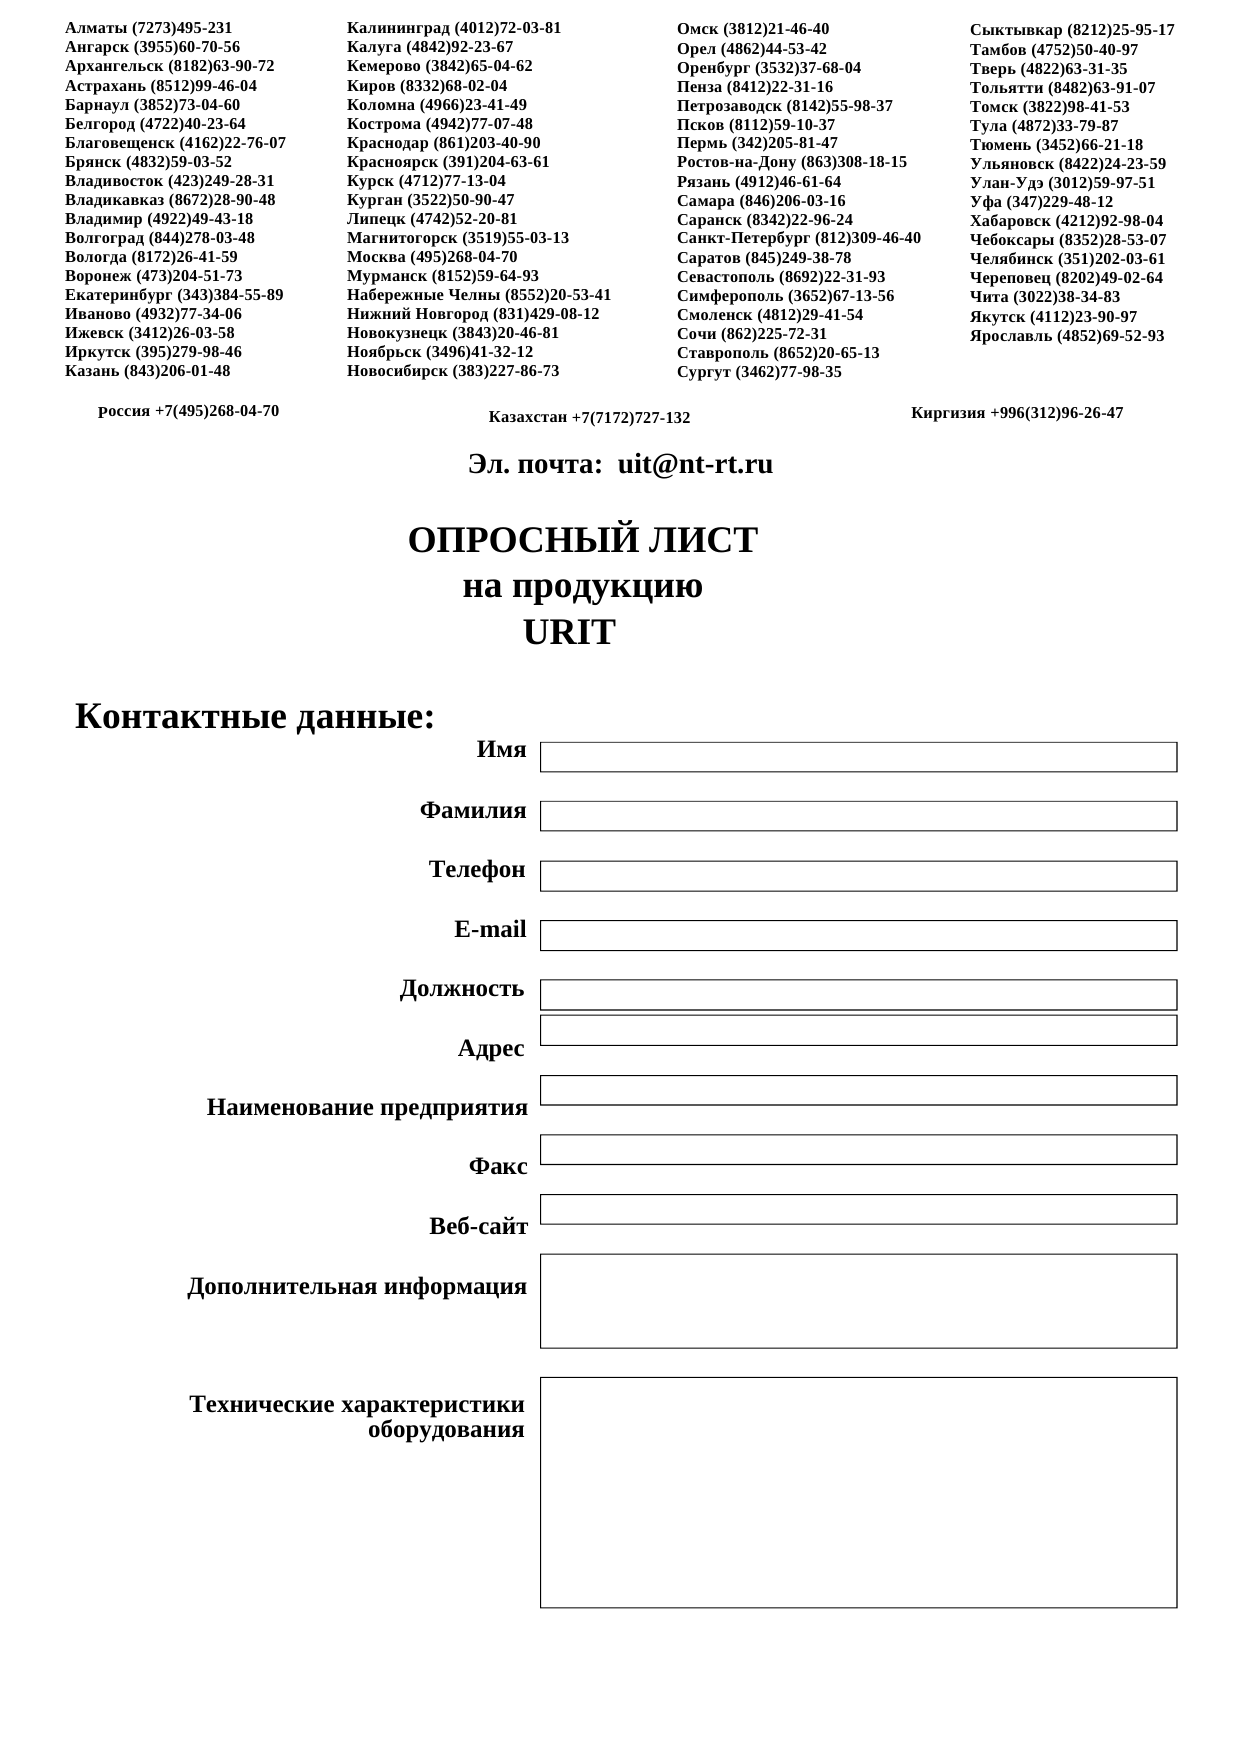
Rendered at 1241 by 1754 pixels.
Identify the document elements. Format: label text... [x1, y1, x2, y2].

text Алматы (7273)495-231 Ангарск (3955)60-70-56 Архангельск (8182)63-90-72 Астрахань (8512)99-46-04 Барнаул (3852)73-04-60 Белгород (4722)40-23-64 Благовещенск (4162)22-76-07 Брянск (4832)59-03-52 Владивосток (423)249-28-31 Владикавказ (8672)28-90-48 Владимир (4922)49-43-18 Волгоград (844)278-03-48 Вологда (8172)26-41-59 Воронеж (473)204-51-73 Екатеринбург (343)384-55-89 Иваново (4932)77-34-06 Ижевск (3412)26-03-58 Иркутск (395)279-98-46 Казань (843)206-01-48 [65, 18, 292, 380]
text Магнитогорск (3519)55-03-13 Москва (495)268-04-70 Мурманск (8152)59-64-93 [347, 228, 574, 285]
text Фамилия [419, 795, 1178, 824]
text So. URIT [65, 607, 1178, 653]
text Телефон [429, 854, 1178, 883]
text Сыктывкар (8212)25-95-17 Тамбов (4752)50-40-97 Тверь (4822)63-31-35 Тольятти (8482)63-91-07 Томск (3822)98-41-53 [970, 21, 1180, 116]
text E-mail [454, 914, 1178, 943]
text Тула (4872)33-79-87 Тюмень (3452)66-21-18 Ульяновск (8422)24-23-59 Улан-Удэ (3012)59-97-51 Уфа (347)229-48-12 Хабаровск (4212)92-98-04 Чебоксары (8352)28-53-07 Челябинск (351)202-03-61 Череповец (8202)49-02-64 Чита (3022)38-34-83 Якутск (4112)23-90-97 Ярославль (4852)69-52-93 [970, 116, 1172, 344]
text Контактные данные: [75, 697, 1178, 736]
text Калининград (4012)72-03-81 Калуга (4842)92-23-67 Кемерово (3842)65-04-62 Киров (8332)68-02-04 Коломна (4966)23-41-49 Кострома (4942)77-07-48 Краснодар (861)203-40-90 Красноярск (391)204-63-61 Курск (4712)77-13-04 Курган (3522)50-90-47 Липецк (4742)52-20-81 [347, 18, 566, 228]
text Ростов-на-Дону (863)308-18-15 Рязань (4912)46-61-64 [677, 153, 914, 191]
text Пермь (342)205-81-47 [677, 134, 926, 153]
text Факс [469, 1151, 1178, 1180]
text Адрес [458, 1033, 1178, 1062]
text Дополнительная информация [187, 1271, 1178, 1300]
text Имя [477, 736, 1178, 763]
text Набережные Челны (8552)20-53-41 Нижний Новгород (831)429-08-12 Новокузнецк (3843)20-46-81 Ноябрьск (3496)41-32-12 Новосибирск (383)227-86-73 [347, 285, 617, 380]
text Самара (846)206-03-16 Саранск (8342)22-96-24 [677, 191, 859, 229]
text Петрозаводск (8142)55-98-37 Псков (8112)59-10-37 [677, 96, 899, 134]
text Должность [399, 973, 1178, 1002]
text Россия +7(495)268-04-70 Казахстан +7(7172)727-132 Киргизия +996(312)96-26-47 [98, 401, 1178, 427]
text Санкт-Петербург (812)309-46-40 Саратов (845)249-38-78 Севастополь (8692)22-31-93 Симферополь (3652)67-13-56 Смоленск (4812)29-41-54 [677, 229, 927, 324]
text Эл. почта: uit@nt-rt.ru [65, 446, 1176, 479]
text Технические характеристики оборудования [187, 1392, 525, 1443]
text Сочи (862)225-72-31 Ставрополь (8652)20-65-13 Сургут (3462)77-98-35 [677, 324, 886, 381]
text Наименование предприятия [207, 1092, 1178, 1121]
text Омск (3812)21-46-40 Орел (4862)44-53-42 Оренбург (3532)37-68-04 Пенза (8412)22-31-16 [677, 20, 867, 96]
text ОПРОСНЫЙ ЛИСТ на продукцию [403, 518, 763, 605]
text Веб-сайт [429, 1211, 1178, 1240]
